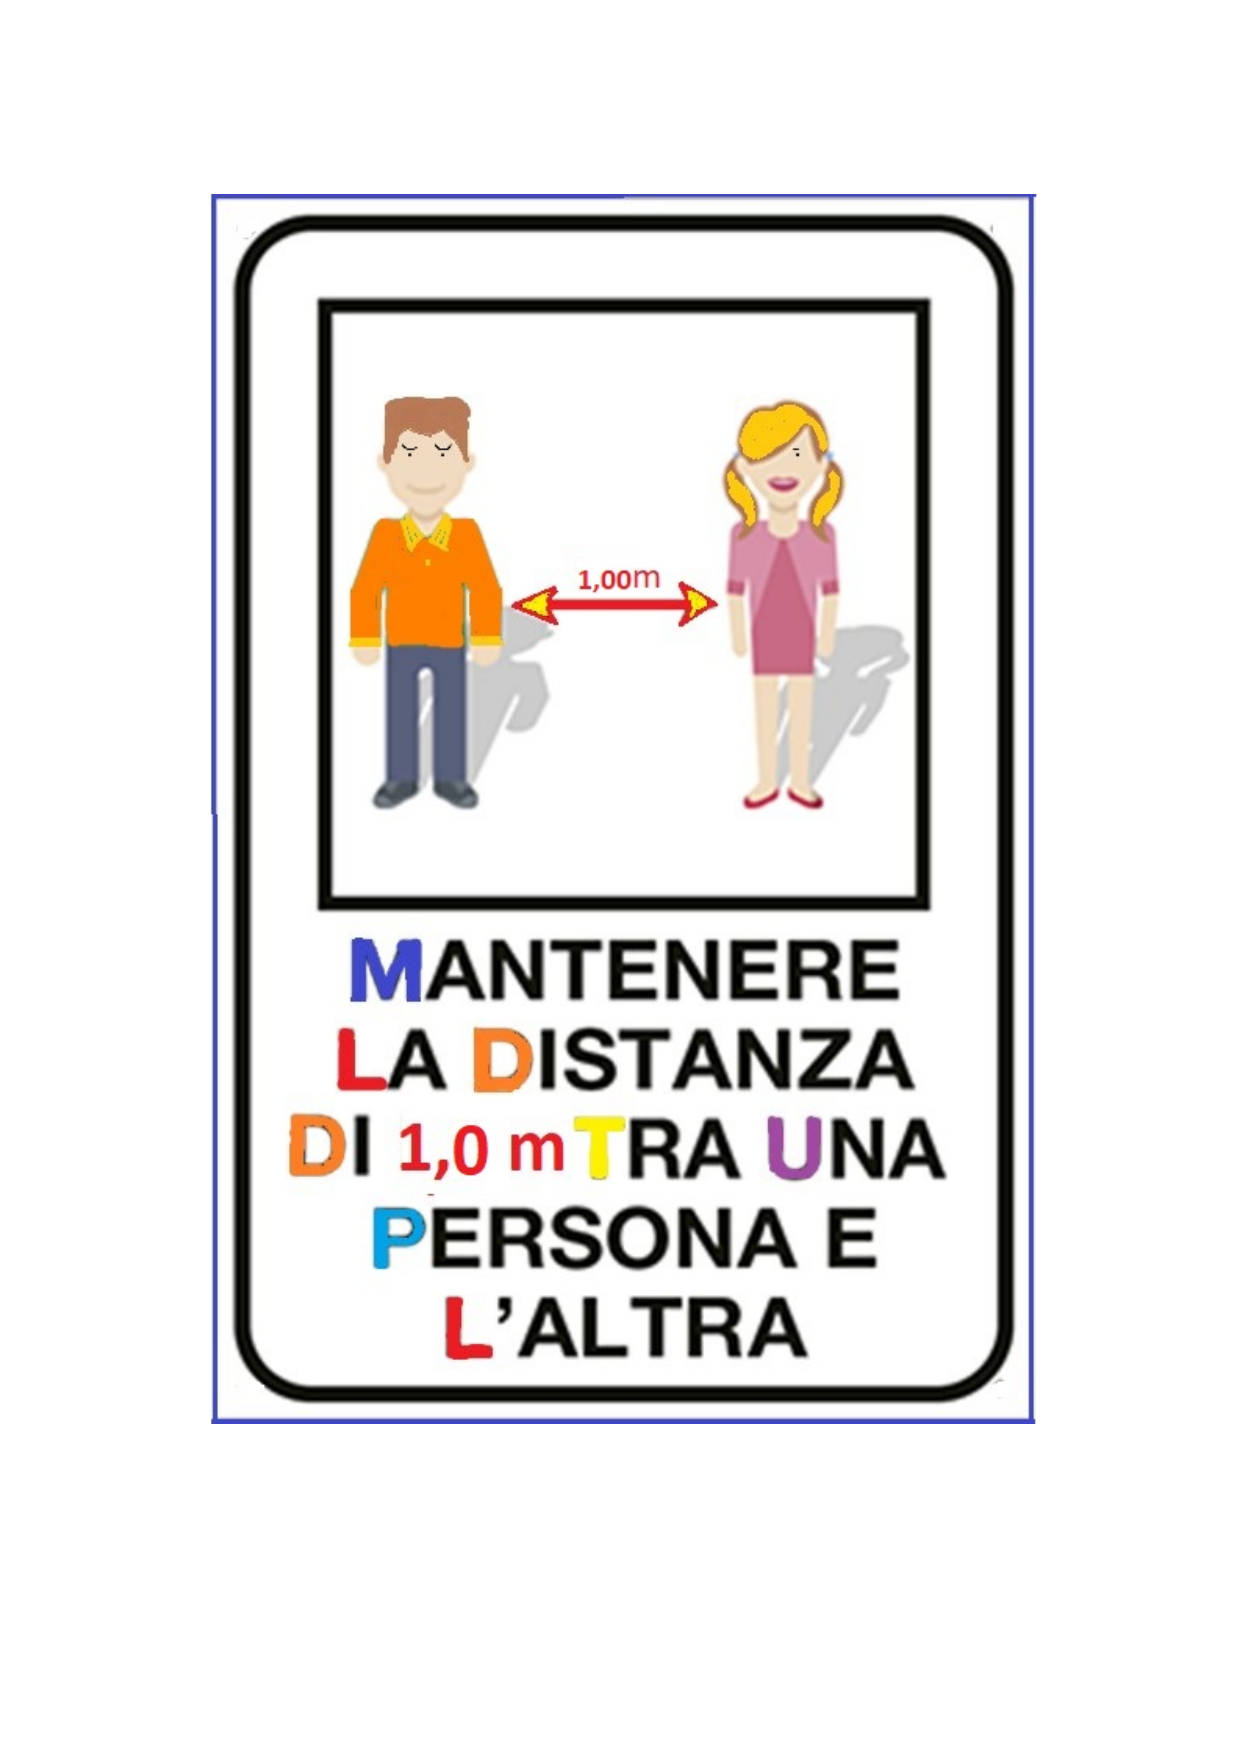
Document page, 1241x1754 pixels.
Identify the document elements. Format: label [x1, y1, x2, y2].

picture [210, 194, 1037, 1424]
